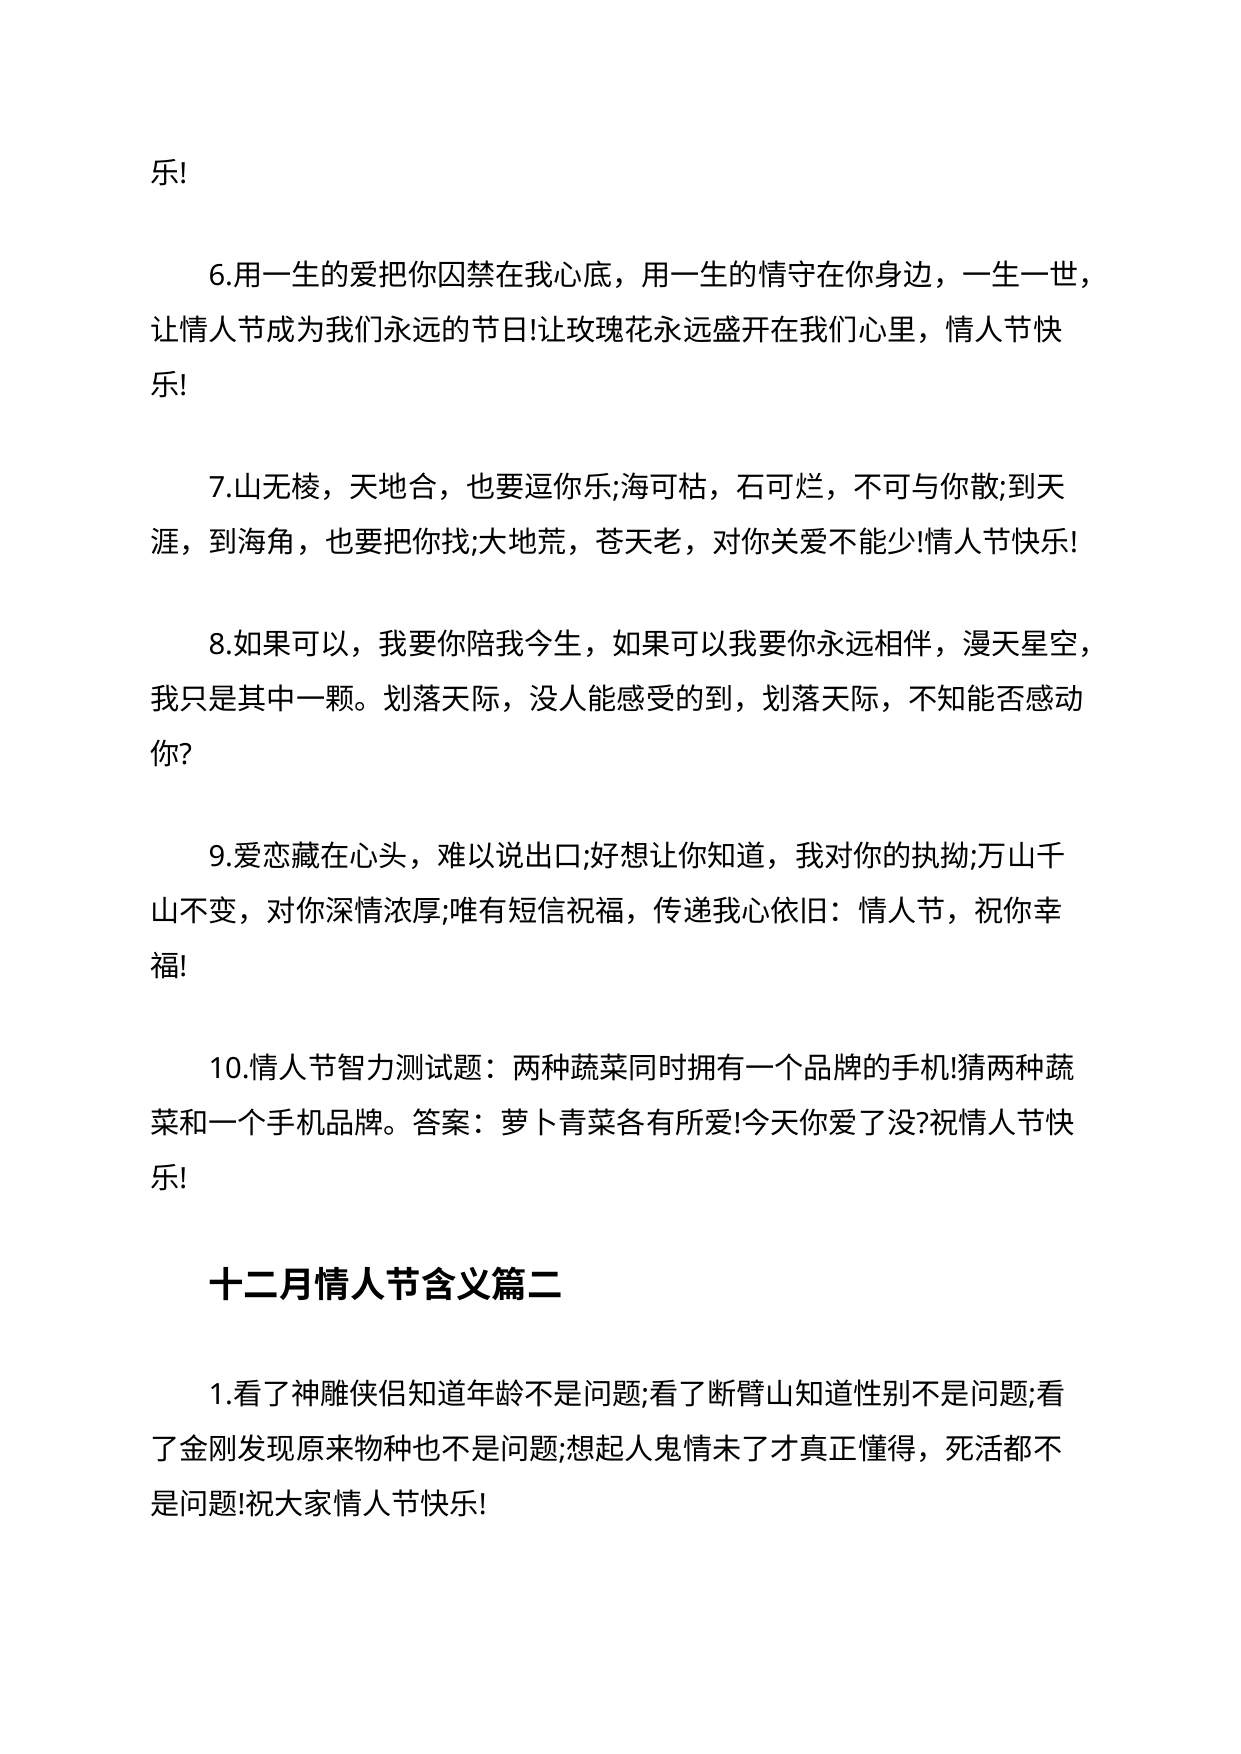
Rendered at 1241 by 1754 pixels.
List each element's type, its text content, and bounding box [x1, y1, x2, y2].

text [150, 150, 1090, 192]
text 十二月情人节含义篇二 [150, 1257, 1090, 1308]
text 6.用一生的爱把你囚禁在我心底，用一生的情守在你身边，一生一世，让情人节成为我们永远的节日!让玫瑰花永远盛开在我们心里，情人节快乐! [150, 252, 1090, 404]
text 10.情人节智力测试题：两种蔬菜同时拥有一个品牌的手机!猜两种蔬菜和一个手机品牌。答案：萝卜青菜各有所爱!今天你爱了没?祝情人节快乐! [150, 1045, 1090, 1197]
text 1.看了神雕侠侣知道年龄不是问题;看了断臂山知道性别不是问题;看了金刚发现原来物种也不是问题;想起人鬼情未了才真正懂得，死活都不是问题!祝大家情人节快乐! [150, 1370, 1090, 1523]
text 8.如果可以，我要你陪我今生，如果可以我要你永远相伴，漫天星空，我只是其中一颗。划落天际，没人能感受的到，划落天际，不知能否感动你? [150, 621, 1090, 773]
text 9.爱恋藏在心头，难以说出口;好想让你知道，我对你的执拗;万山千山不变，对你深情浓厚;唯有短信祝福，传递我心依旧：情人节，祝你幸福! [150, 833, 1090, 985]
text 7.山无棱，天地合，也要逗你乐;海可枯，石可烂，不可与你散;到天涯，到海角，也要把你找;大地荒，苍天老，对你关爱不能少!情人节快乐! [150, 464, 1090, 561]
